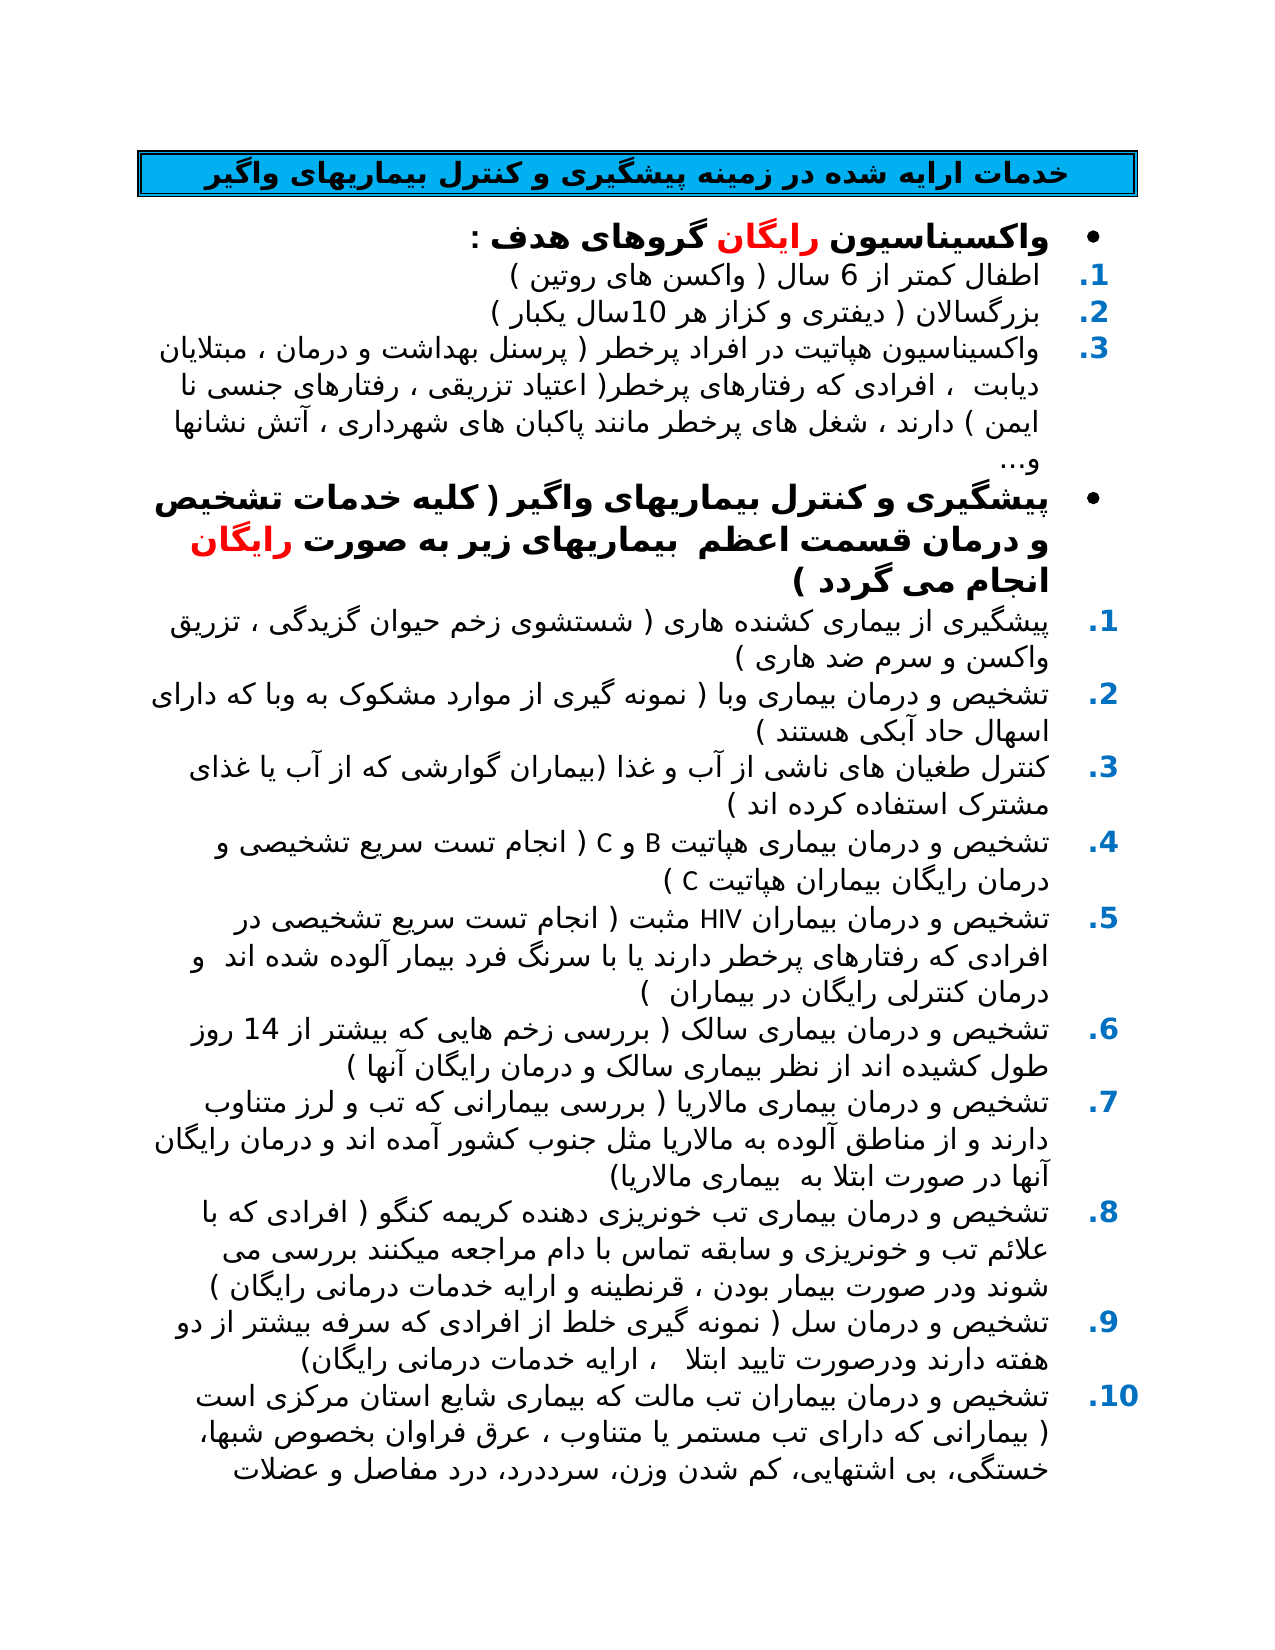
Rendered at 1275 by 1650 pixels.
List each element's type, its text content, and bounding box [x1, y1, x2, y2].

list تشخیص و درمان بیماری تب خونریزی دهنده کریمه کنگو ( افرادی که با علائم تب و خونریزی و سابقه تماس با دام مراجعه میکنند بررسی می شوند ودر صورت بیمار بودن ، قرنطینه و ارایه خدمات درمانی رایگان ) [150, 1196, 1087, 1303]
list تشخیص و درمان سل ( نمونه گیری خلط از افرادی که سرفه بیشتر از دو هفته دارند ودرصورت تایید ابتلا ، ارایه خدمات درمانی رایگان) [150, 1306, 1087, 1376]
list تشخیص و درمان بیماران HIV مثبت ( انجام تست سریع تشخیصی در افرادی که رفتارهای پرخطر دارند یا با سرنگ فرد بیمار آلوده شده اند و درمان کنترلی رایگان در بیماران ) [150, 901, 1087, 1009]
list اطفال کمتر از 6 سال ( واکسن های روتین ) [150, 258, 1078, 292]
list تشخیص و درمان بیماری مالاریا ( بررسی بیمارانی که تب و لرز متناوب دارند و از مناطق آلوده به مالاریا مثل جنوب کشور آمده اند و درمان رایگان آنها در صورت ابتلا به بیماری مالاریا) [150, 1086, 1087, 1193]
list تشخیص و درمان بیماری وبا ( نمونه گیری از موارد مشکوک به وبا که دارای اسهال حاد آبکی هستند ) [150, 677, 1087, 748]
list بزرگسالان ( دیفتری و کزاز هر 10سال یکبار ) [150, 295, 1078, 329]
list پیشگیری و کنترل بیماریهای واگیر ( کلیه خدمات تشخیص و درمان قسمت اعظم بیماریهای زیر به صورت رایگان انجام می گردد ) [150, 478, 1087, 601]
list پیشگیری از بیماری کشنده هاری ( شستشوی زخم حیوان گزیدگی ، تزریق واکسن و سرم ضد هاری ) [150, 604, 1087, 674]
list واکسیناسیون هپاتیت در افراد پرخطر ( پرسنل بهداشت و درمان ، مبتلایان دیابت ، افرادی که رفتارهای پرخطر( اعتیاد تزریقی ، رفتارهای جنسی نا ایمن ) دارند ، شغل های پرخطر مانند پاکبان های شهرداری ، آتش نشانها و... [150, 332, 1078, 476]
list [150, 1379, 1087, 1486]
list تشخیص و درمان بیماری سالک ( بررسی زخم هایی که بیشتر از 14 روز طول کشیده اند از نظر بیماری سالک و درمان رایگان آنها ) [150, 1012, 1087, 1083]
list تشخیص و درمان بیماری هپاتیت B و C ( انجام تست سریع تشخیصی و درمان رایگان بیماران هپاتیت C ) [150, 824, 1087, 898]
list واکسیناسیون رایگان گروهای هدف : [150, 217, 1087, 255]
list کنترل طغیان های ناشی از آب و غذا (بیماران گوارشی که از آب یا غذای مشترک استفاده کرده اند ) [150, 751, 1087, 821]
